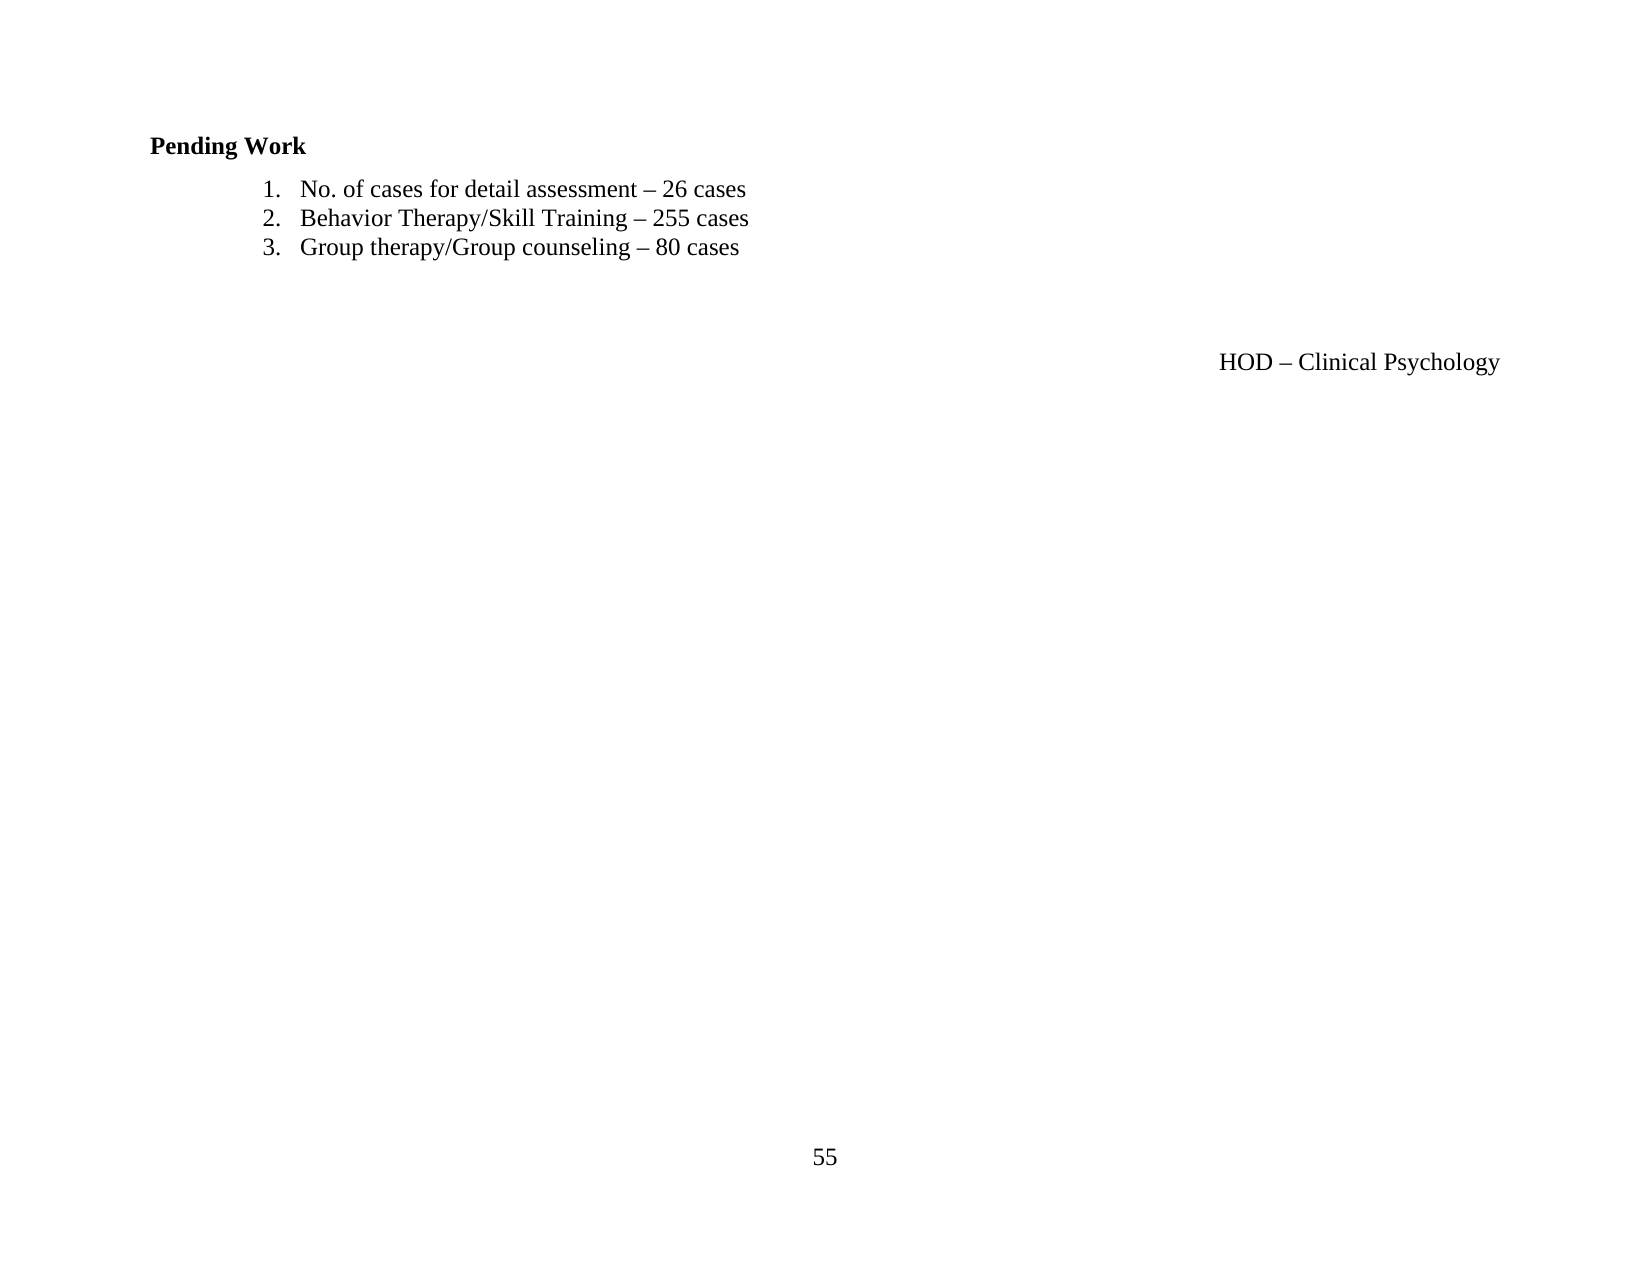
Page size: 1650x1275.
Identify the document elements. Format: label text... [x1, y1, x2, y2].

list Pending Work [150, 131, 1500, 160]
list HOD – Clinical Psychology [150, 347, 1500, 376]
list Behavior Therapy/Skill Training – 255 cases [262, 203, 1500, 232]
list No. of cases for detail assessment – 26 cases [262, 174, 1500, 203]
list Group therapy/Group counseling – 80 cases [262, 232, 1500, 261]
